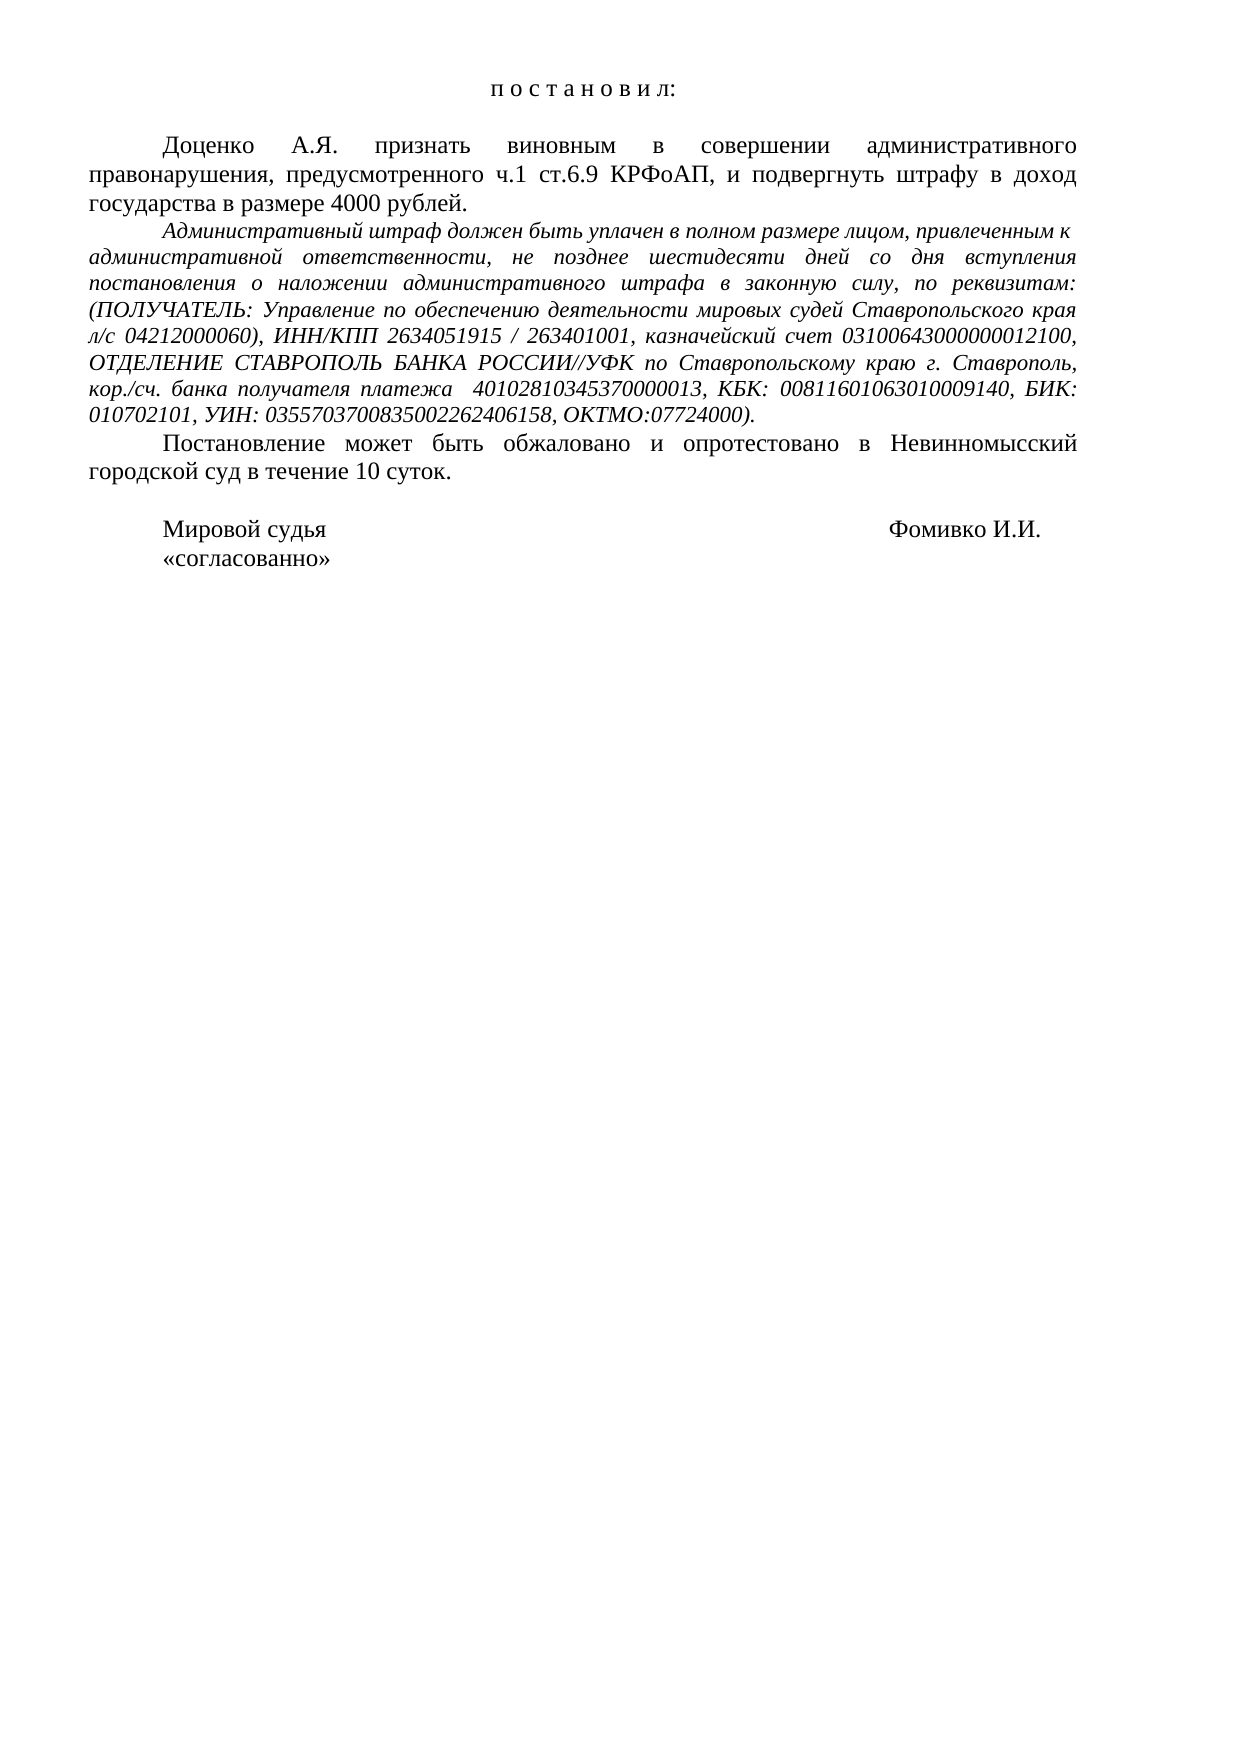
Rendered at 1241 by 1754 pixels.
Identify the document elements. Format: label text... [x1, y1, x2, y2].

text Административный штраф должен быть уплачен в полном размере лицом, привлеченным к [89, 217, 1078, 243]
text административной ответственности, не позднее шестидесяти дней со дня вступления постановления о наложении административного штрафа в законную силу, по реквизитам: (ПОЛУЧАТЕЛЬ: Управление по обеспечению деятельности мировых судей Ставропольского края л/с 04212000060), ИНН/КПП 2634051915 / 263401001, казначейский счет 03100643000000012100, ОТДЕЛЕНИЕ СТАВРОПОЛЬ БАНКА РОССИИ//УФК по Ставропольскому краю г. Ставрополь, кор./сч. банка получателя платежа 40102810345370000013, КБК: 00811601063010009140, БИК: 010702101, УИН: 0355703700835002262406158, ОКТМО:07724000). [89, 243, 1078, 428]
text Доценко А.Я. признать виновным в совершении административного правонарушения, предусмотренного ч.1 ст.6.9 КРФоАП, и подвергнуть штрафу в доход государства в размере 4000 рублей. [89, 131, 1078, 217]
text «согласованно» [89, 543, 1078, 571]
text Постановление может быть обжаловано и опротестовано в Невинномысский городской суд в течение 10 суток. [89, 428, 1078, 485]
text Мировой судья Фомивко И.И. [89, 514, 1078, 543]
text п о с т а н о в и л: [89, 73, 1078, 102]
